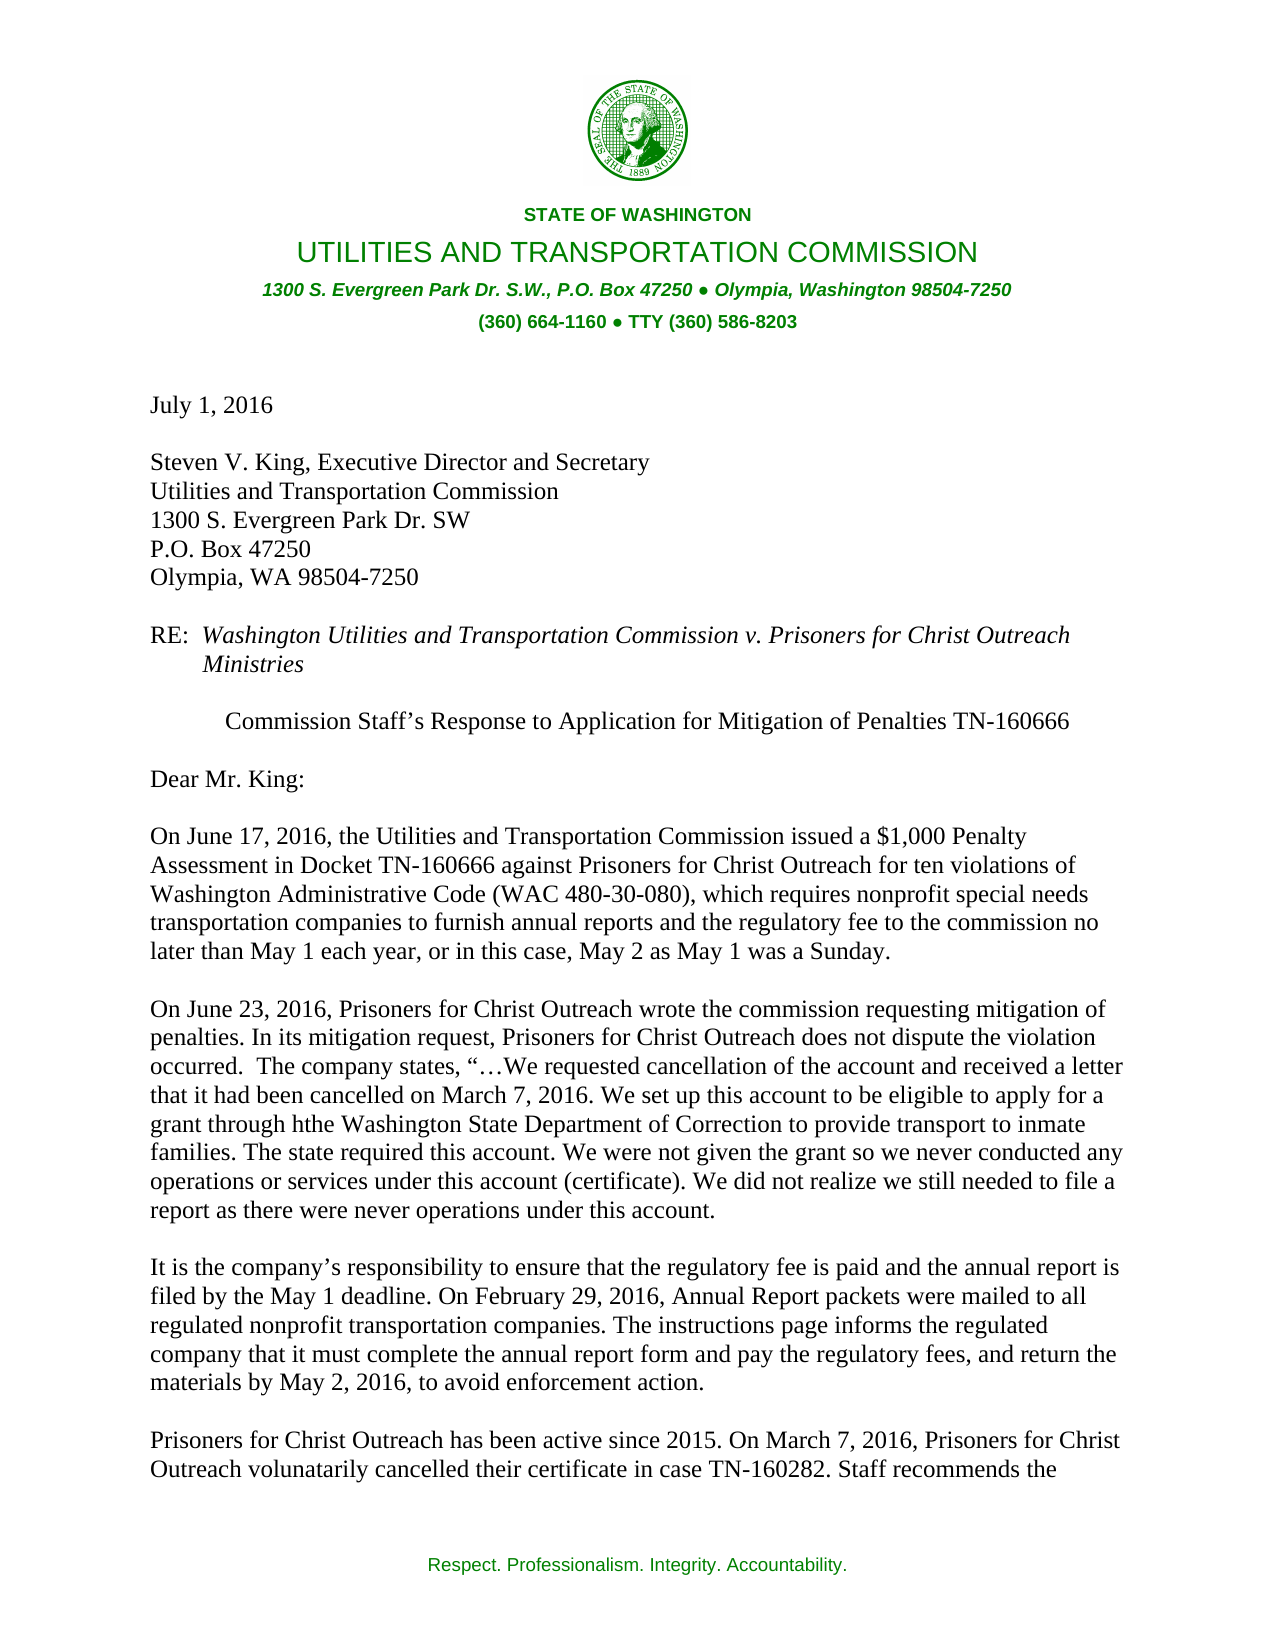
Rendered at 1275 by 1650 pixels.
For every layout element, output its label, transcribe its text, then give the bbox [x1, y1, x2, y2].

text P.O. Box 47250 [150, 534, 1125, 562]
text 1300 S. Evergreen Park Dr. SW [150, 505, 1125, 534]
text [150, 1425, 1125, 1482]
text On June 23, 2016, Prisoners for Christ Outreach wrote the commission requesting mitigation of penalties. In its mitigation request, Prisoners for Christ Outreach does not dispute the violation occurred. The company states, “…We requested cancellation of the account and received a letter that it had been cancelled on March 7, 2016. We set up this account to be eligible to apply for a grant through hthe Washington State Department of Correction to provide transport to inmate families. The state required this account. We were not given the grant so we never conducted any operations or services under this account (certificate). We did not realize we still needed to file a report as there were never operations under this account. [150, 994, 1125, 1224]
text Olympia, WA 98504-7250 [150, 562, 1125, 591]
text Commission Staff’s Response to Application for Mitigation of Penalties TN-160666 [150, 706, 1125, 735]
text RE: Washington Utilities and Transportation Commission v. Prisoners for Christ Outreach Ministries [150, 620, 1125, 677]
text Steven V. King, Executive Director and Secretary [150, 447, 1125, 476]
text It is the company’s responsibility to ensure that the regulatory fee is paid and the annual report is filed by the May 1 deadline. On February 29, 2016, Annual Report packets were mailed to all regulated nonprofit transportation companies. The instructions page informs the regulated company that it must complete the annual report form and pay the regulatory fees, and return the materials by May 2, 2016, to avoid enforcement action. [150, 1252, 1125, 1396]
text July 1, 2016 [150, 390, 1125, 419]
text On June 17, 2016, the Utilities and Transportation Commission issued a $1,000 Penalty Assessment in Docket TN-160666 against Prisoners for Christ Outreach for ten violations of Washington Administrative Code (WAC 480-30-080), which requires nonprofit special needs transportation companies to furnish annual reports and the regulatory fee to the commission no later than May 1 each year, or in this case, May 2 as May 1 was a Sunday. [150, 821, 1125, 965]
text Utilities and Transportation Commission [150, 476, 1125, 505]
text Dear Mr. King: [150, 764, 1125, 792]
